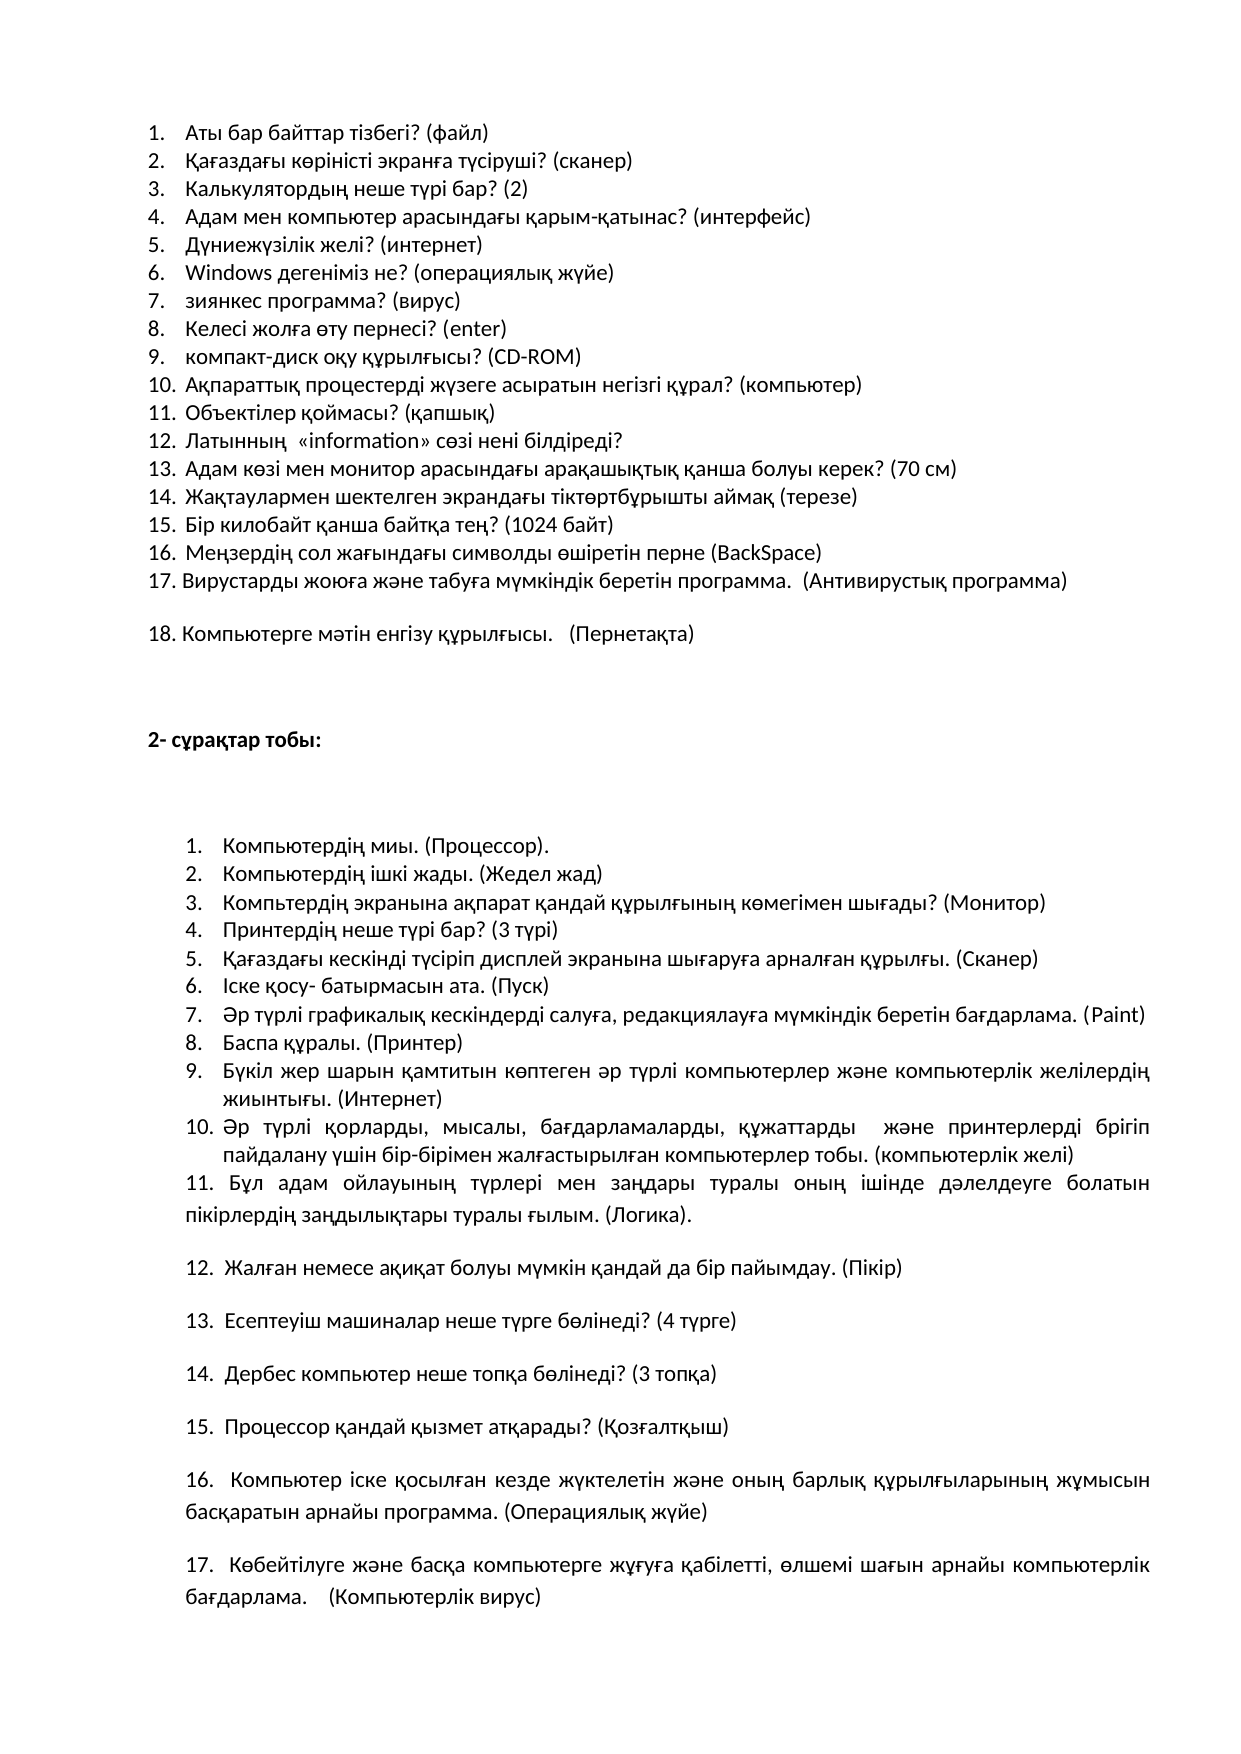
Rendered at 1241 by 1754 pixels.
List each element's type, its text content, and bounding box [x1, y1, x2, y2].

list Ақпараттық процестерді жүзеге асыратын негізгі құрал? (компьютер) [148, 370, 1152, 398]
text 2- сұрақтар тобы: [148, 726, 1152, 753]
text 18. Компьютерге мәтін енгізу құрылғысы. (Пернетақта) [148, 619, 1152, 647]
text 16. Компьютер іске қосылған кезде жүктелетін және оның барлық құрылғыларының жұмысын басқаратын арнайы программа. (Операциялық жүйе) [185, 1465, 1152, 1525]
list Келесі жолға өту пернесі? (enter) [148, 314, 1152, 342]
list Қағаздағы кескінді түсіріп дисплей экранына шығаруға арналған құрылғы. (Сканер) [185, 944, 1152, 972]
text 15. Процессор қандай қызмет атқарады? (Қозғалтқыш) [185, 1412, 1152, 1440]
list Жақтаулармен шектелген экрандағы тіктөртбұрышты аймақ (терезе) [148, 482, 1152, 510]
list Меңзердің сол жағындағы символды өшіретін перне (BackSpace) [148, 538, 1152, 566]
text 14. Дербес компьютер неше топқа бөлінеді? (3 топқа) [185, 1359, 1152, 1387]
text 17. Көбейтілуге және басқа компьютерге жұғуға қабілетті, өлшемі шағын арнайы компьютерлік бағдарлама. (Компьютерлік вирус) [185, 1550, 1152, 1611]
list Адам көзі мен монитор арасындағы арақашықтық қанша болуы керек? (70 см) [148, 454, 1152, 482]
text 13. Есептеуіш машиналар неше түрге бөлінеді? (4 түрге) [185, 1306, 1152, 1334]
list Қағаздағы көріністі экранға түсіруші? (сканер) [148, 146, 1152, 174]
list Іске қосу- батырмасын ата. (Пуск) [185, 972, 1152, 1000]
text 12. Жалған немесе ақиқат болуы мүмкін қандай да бір пайымдау. (Пікір) [185, 1253, 1152, 1281]
list Баспа құралы. (Принтер) [185, 1028, 1152, 1056]
list Компьтердің экранына ақпарат қандай құрылғының көмегімен шығады? (Монитор) [185, 888, 1152, 916]
list Бүкіл жер шарын қамтитын көптеген әр түрлі компьютерлер және компьютерлік желілердің жиынтығы. (Интернет) [185, 1056, 1152, 1112]
list зиянкес программа? (вирус) [148, 286, 1152, 314]
list Адам мен компьютер арасындағы қарым-қатынас? (интерфейс) [148, 202, 1152, 230]
list компакт-диск оқу құрылғысы? (CD-ROM) [148, 342, 1152, 370]
list Аты бар байттар тізбегі? (файл) [148, 118, 1152, 146]
text 17. Вирустарды жоюға және табуға мүмкіндік беретін программа. (Антивирустық программа) [148, 566, 1152, 594]
list Компьютердің ішкі жады. (Жедел жад) [185, 859, 1152, 888]
list Windows дегеніміз не? (операциялық жүйе) [148, 258, 1152, 286]
list Калькулятордың неше түрі бар? (2) [148, 174, 1152, 202]
text 11. Бұл адам ойлауының түрлері мен заңдары туралы оның ішінде дәлелдеуге болатын пікірлердің заңдылықтары туралы ғылым. (Логика). [185, 1168, 1152, 1228]
list Компьютердің миы. (Процессор). [185, 832, 1152, 859]
list Әр түрлі графикалық кескіндерді салуға, редакциялауға мүмкіндік беретін бағдарлама. (Paint) [185, 1000, 1152, 1028]
list Латынның «information» сөзі нені білдіреді? [148, 426, 1152, 454]
list Әр түрлі қорларды, мысалы, бағдарламаларды, құжаттарды және принтерлерді брігіп пайдалану үшін бір-бірімен жалғастырылған компьютерлер тобы. (компьютерлік желі) [185, 1112, 1152, 1168]
list Дүниежүзілік желі? (интернет) [148, 230, 1152, 258]
list Объектілер қоймасы? (қапшық) [148, 398, 1152, 426]
list Принтердің неше түрі бар? (3 түрі) [185, 916, 1152, 944]
list Бір килобайт қанша байтқа тең? (1024 байт) [148, 510, 1152, 538]
